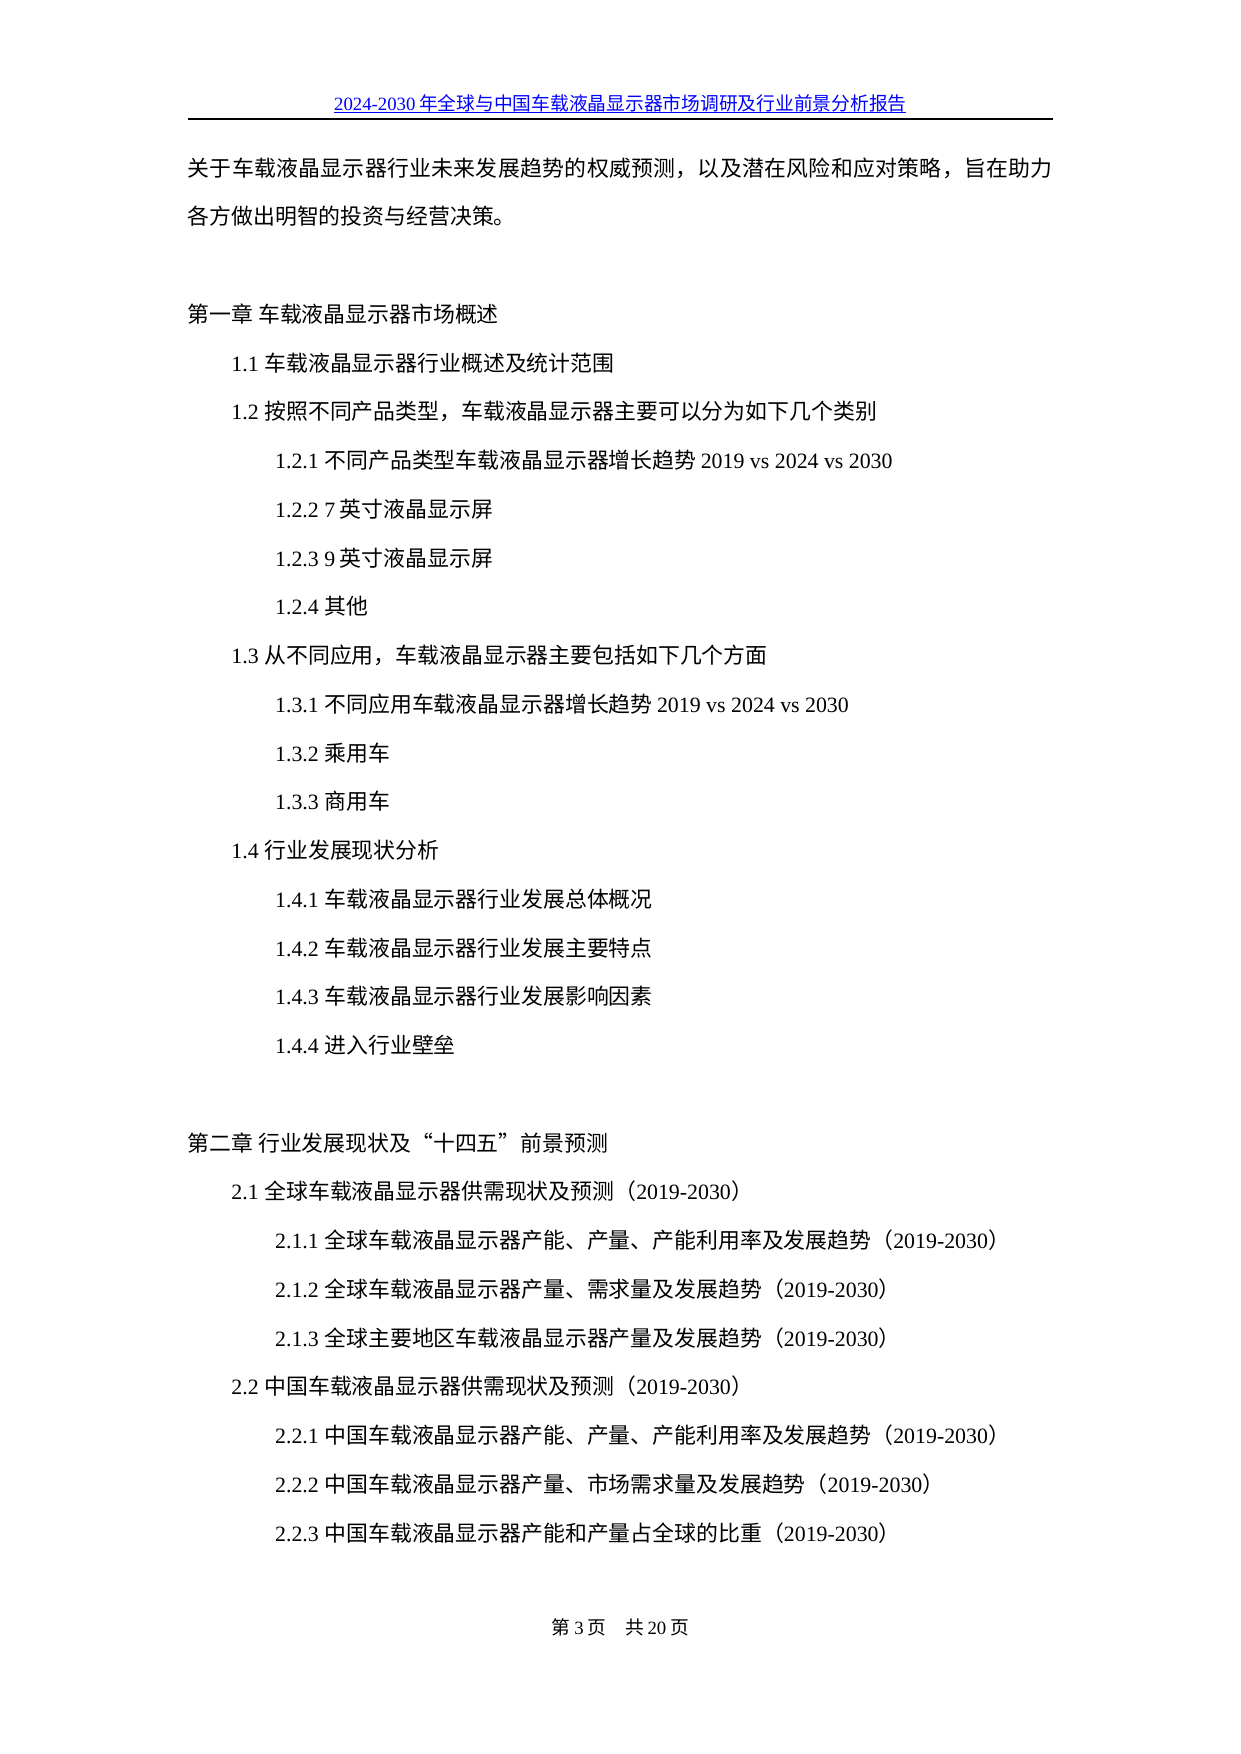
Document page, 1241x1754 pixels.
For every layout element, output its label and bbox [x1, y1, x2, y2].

text [187, 150, 1053, 1548]
